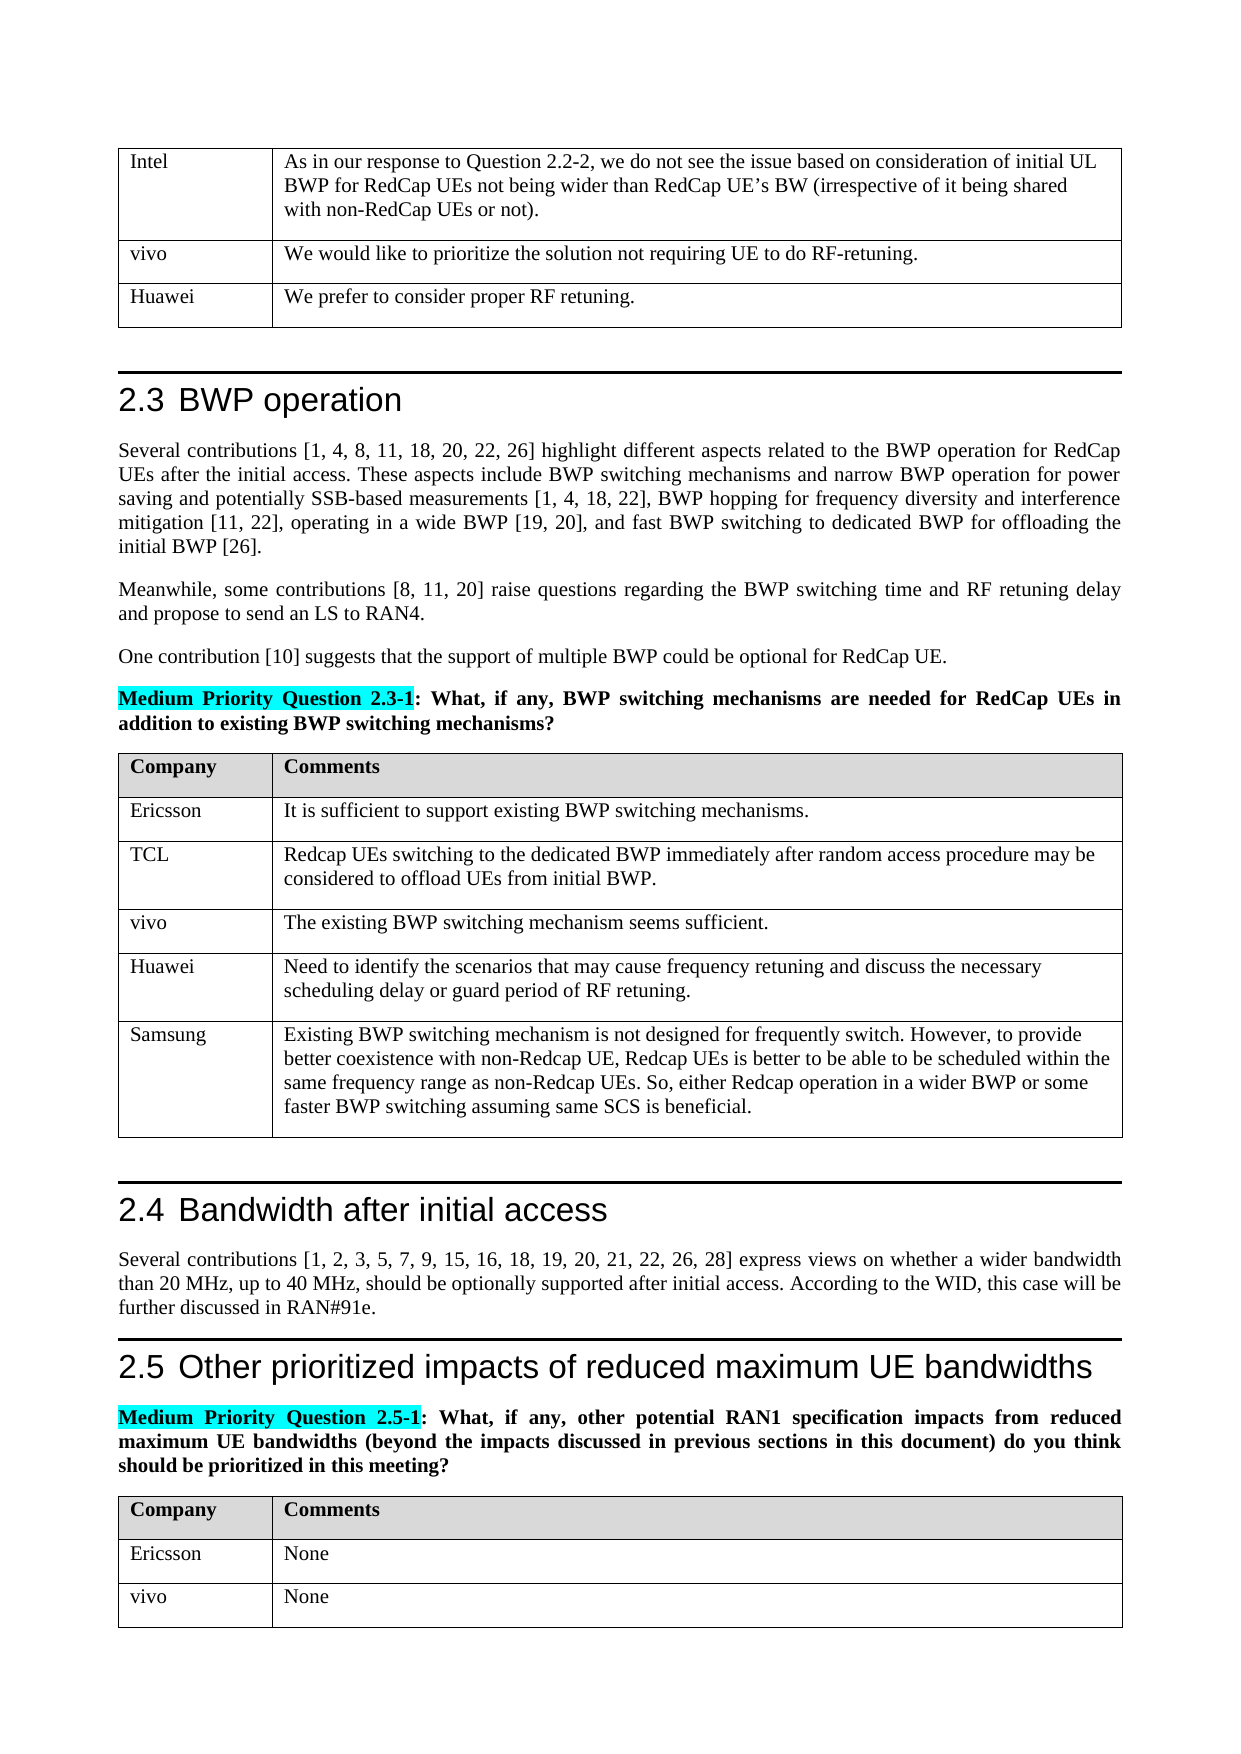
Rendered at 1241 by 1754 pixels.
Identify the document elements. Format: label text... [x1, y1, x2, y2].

table_cell Existing BWP switching mechanism is not designed for frequently switch. However, to provide better coexistence with non-Redcap UE, Redcap UEs is better to be able to be scheduled within the same frequency range as non-Redcap UEs. So, either Redcap operation in a wider BWP or some faster BWP switching assuming same SCS is beneficial. [273, 1022, 1122, 1137]
table_cell We would like to prioritize the solution not requiring UE to do RF-retuning. [273, 241, 1121, 283]
subtitle Bandwidth after initial access [118, 1184, 1122, 1228]
text Several contributions [1, 4, 8, 11, 18, 20, 22, 26] highlight different aspects related to the BWP operation for RedCap UEs after the initial access. These aspects include BWP switching mechanisms and narrow BWP operation for power saving and potentially SSB-based measurements [1, 4, 18, 22], BWP hopping for frequency diversity and interference mitigation [11, 22], operating in a wide BWP [19, 20], and fast BWP switching to dedicated BWP for offloading the initial BWP [26]. [118, 438, 1122, 558]
table_cell Intel [119, 149, 272, 239]
subtitle BWP operation [118, 374, 1122, 419]
table_cell vivo [119, 1584, 272, 1627]
table_cell Samsung [119, 1022, 272, 1137]
table_cell Ericsson [119, 798, 272, 841]
table_cell The existing BWP switching mechanism seems sufficient. [273, 910, 1122, 953]
table_cell None [273, 1584, 1122, 1627]
table_cell Need to identify the scenarios that may cause frequency retuning and discuss the necessary scheduling delay or guard period of RF retuning. [273, 954, 1122, 1021]
table_header Comments [273, 1497, 1122, 1539]
table_cell Huawei [119, 954, 272, 1021]
text Meanwhile, some contributions [8, 11, 20] raise questions regarding the BWP switching time and RF retuning delay and propose to send an LS to RAN4. [118, 577, 1122, 625]
table_cell Ericsson [119, 1540, 272, 1583]
table_cell As in our response to Question 2.2-2, we do not see the issue based on consideration of initial UL BWP for RedCap UEs not being wider than RedCap UE’s BW (irrespective of it being shared with non-RedCap UEs or not). [273, 149, 1121, 239]
text Medium Priority Question 2.3-1: What, if any, BWP switching mechanisms are needed for RedCap UEs in addition to existing BWP switching mechanisms? [118, 686, 1122, 734]
table_cell We prefer to consider proper RF retuning. [273, 284, 1121, 327]
table_header Company [119, 1497, 272, 1539]
subtitle Other prioritized impacts of reduced maximum UE bandwidths [118, 1341, 1122, 1386]
table_cell Redcap UEs switching to the dedicated BWP immediately after random access procedure may be considered to offload UEs from initial BWP. [273, 842, 1122, 909]
table_cell Huawei [119, 284, 272, 327]
table_cell vivo [119, 241, 272, 283]
table_cell TCL [119, 842, 272, 909]
table_cell vivo [119, 910, 272, 953]
table_cell None [273, 1540, 1122, 1583]
table_header Comments [273, 754, 1122, 797]
text Several contributions [1, 2, 3, 5, 7, 9, 15, 16, 18, 19, 20, 21, 22, 26, 28] express views on whether a wider bandwidth than 20 MHz, up to 40 MHz, should be optionally supported after initial access. According to the WID, this case will be further discussed in RAN#91e. [118, 1247, 1122, 1319]
text One contribution [10] suggests that the support of multiple BWP could be optional for RedCap UE. [118, 643, 1122, 668]
text Medium Priority Question 2.5-1: What, if any, other potential RAN1 specification impacts from reduced maximum UE bandwidths (beyond the impacts discussed in previous sections in this document) do you think should be prioritized in this meeting? [118, 1404, 1122, 1477]
table_cell It is sufficient to support existing BWP switching mechanisms. [273, 798, 1122, 841]
table_header Company [119, 754, 272, 797]
